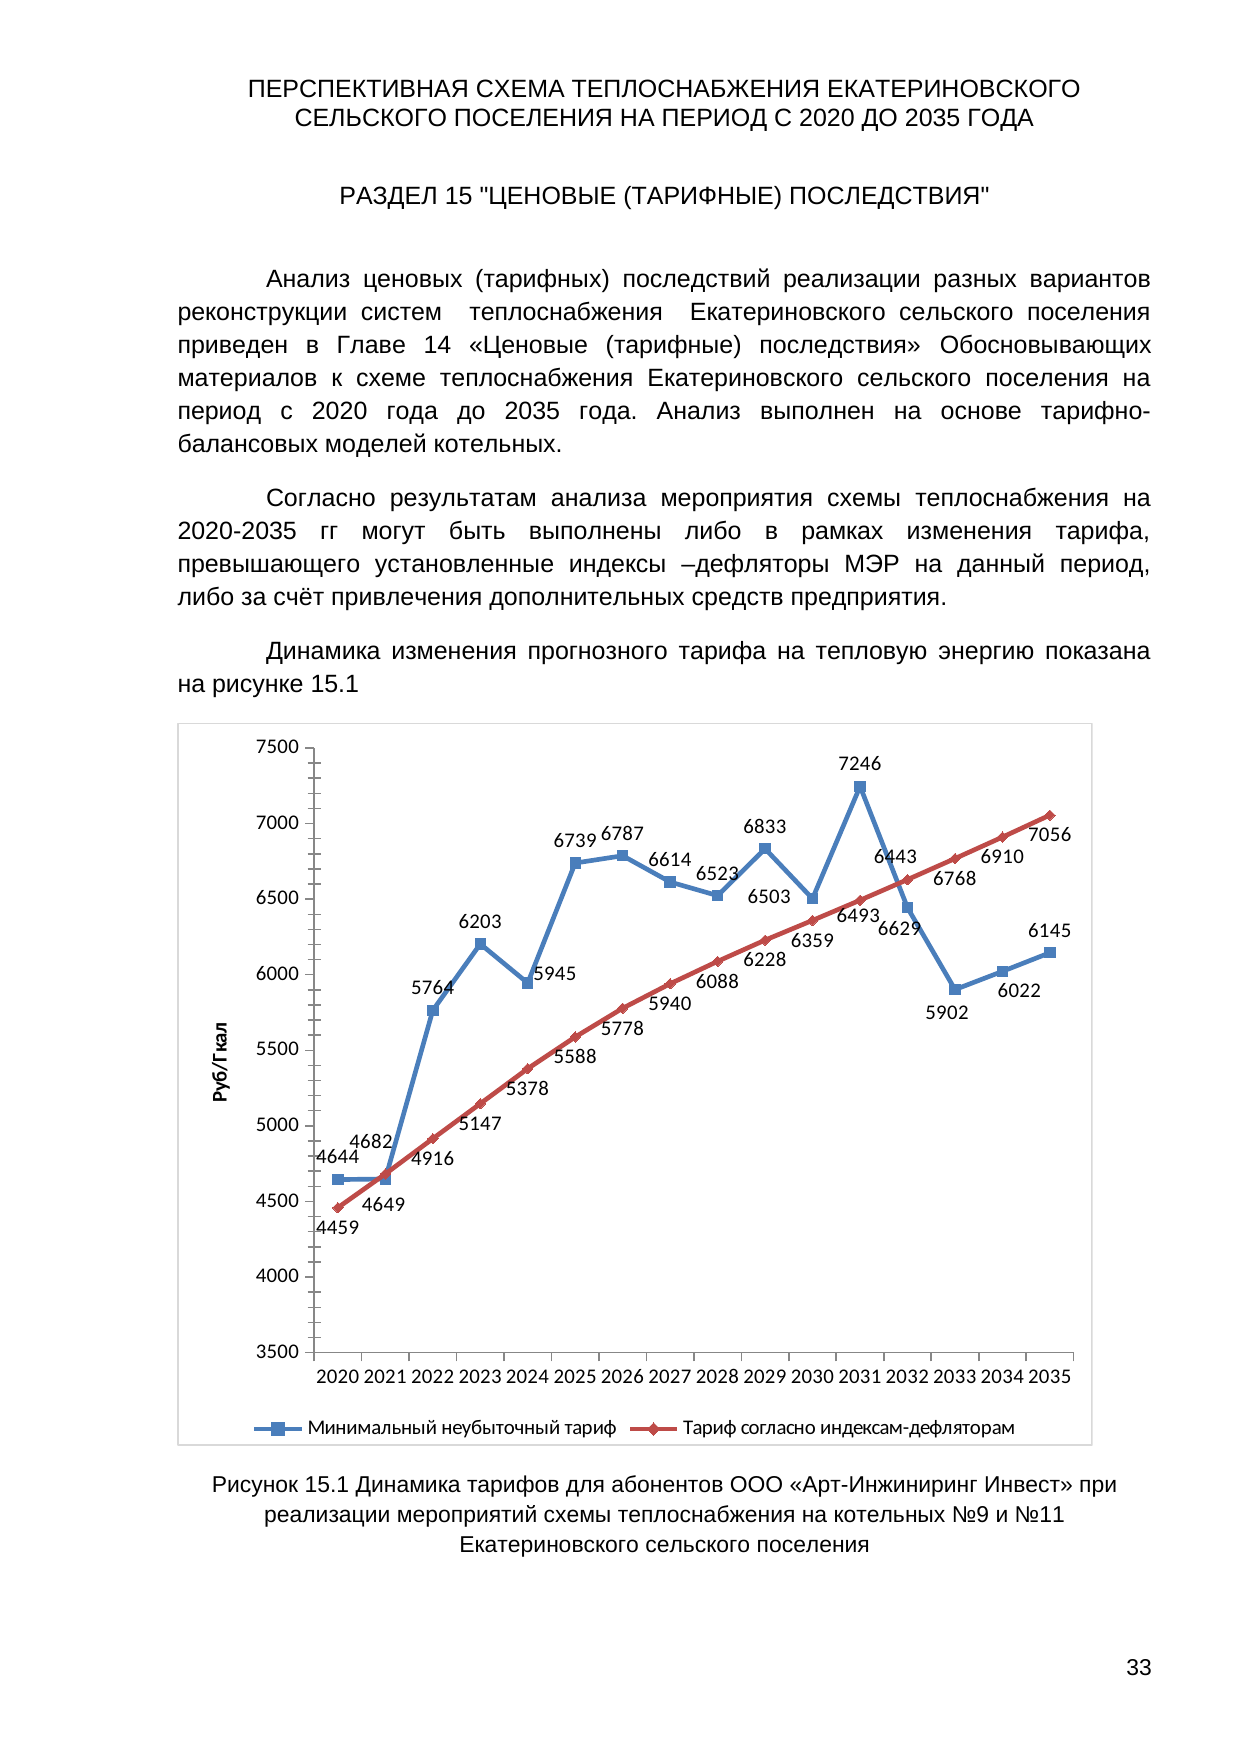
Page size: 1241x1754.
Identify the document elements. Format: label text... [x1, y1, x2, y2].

text Рисунок 15.1 Динамика тарифов для абонентов ООО «Арт-Инжиниринг Инвест» при реализации мероприятий схемы теплоснабжения на котельных №9 и №11 Екатериновского сельского поселения [177, 1471, 1152, 1558]
text Анализ ценовых (тарифных) последствий реализации разных вариантов реконструкции систем теплоснабжения Екатериновского сельского поселения приведен в Главе 14 «Ценовые (тарифные) последствия» Обосновывающих материалов к схеме теплоснабжения Екатериновского сельского поселения на период с 2020 года до 2035 года. Анализ выполнен на основе тарифно-балансовых моделей котельных. [177, 264, 1152, 458]
subtitle Раздел 15 "Ценовые (тарифные) последствия" [177, 181, 1152, 210]
text Динамика изменения прогнозного тарифа на тепловую энергию показана на рисунке 15.1 [177, 636, 1152, 697]
text Согласно результатам анализа мероприятия схемы теплоснабжения на 2020-2035 гг могут быть выполнены либо в рамках изменения тарифа, превышающего установленные индексы –дефляторы МЭР на данный период, либо за счёт привлечения дополнительных средств предприятия. [177, 483, 1152, 611]
